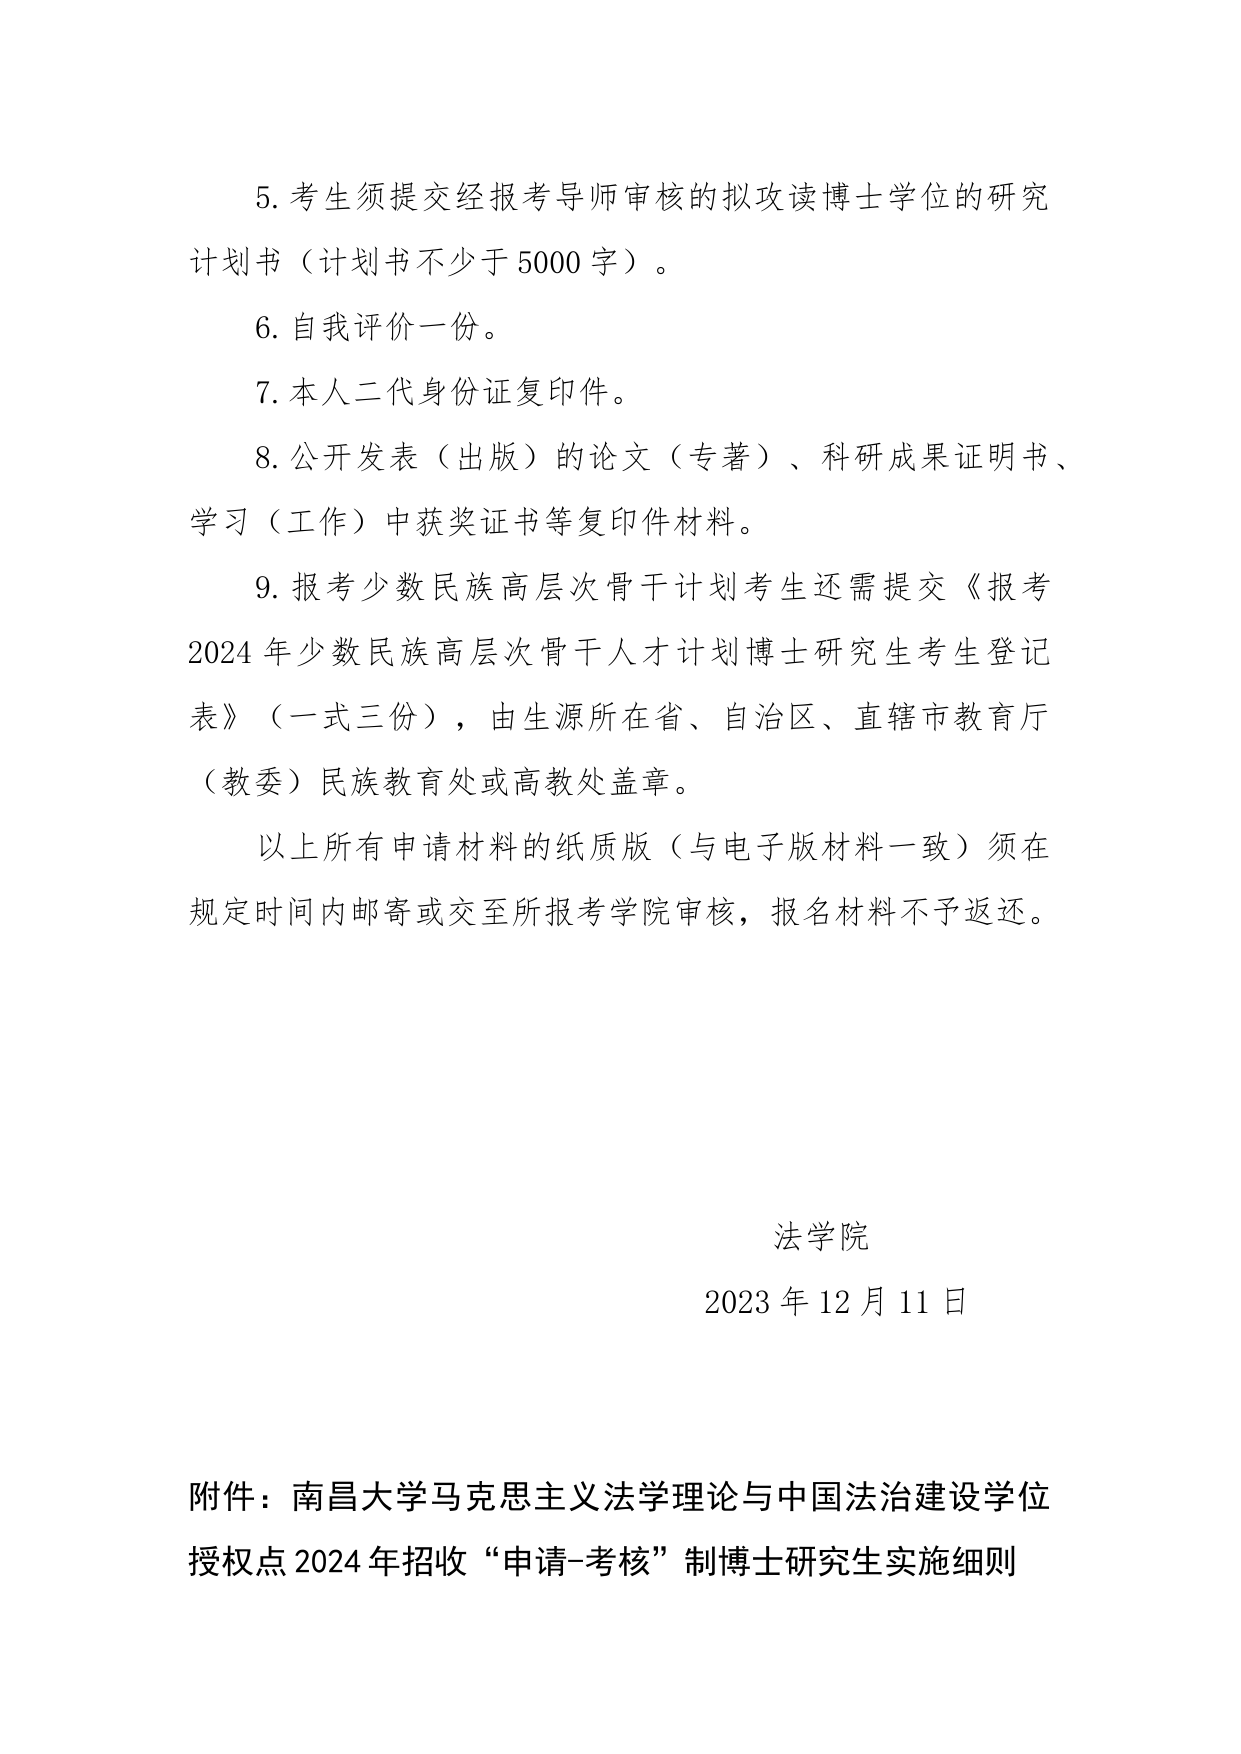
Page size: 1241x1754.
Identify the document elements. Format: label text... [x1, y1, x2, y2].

text 8.公开发表（出版）的论文（专著）、科研成果证明书、学习（工作）中获奖证书等复印件材料。 [187, 422, 1053, 552]
list 法学院 [187, 1202, 1053, 1267]
text 7.本人二代身份证复印件。 [187, 357, 1053, 422]
list 2023年12月11日 [187, 1267, 1053, 1332]
text 9.报考少数民族高层次骨干计划考生还需提交《报考2024年少数民族高层次骨干人才计划博士研究生考生登记表》（一式三份），由生源所在省、自治区、直辖市教育厅（教委）民族教育处或高教处盖章。 [187, 552, 1053, 812]
text 以上所有申请材料的纸质版（与电子版材料一致）须在规定时间内邮寄或交至所报考学院审核，报名材料不予返还。 [187, 812, 1053, 942]
text 5.考生须提交经报考导师审核的拟攻读博士学位的研究计划书（计划书不少于5000字）。 [187, 162, 1053, 292]
list 附件：南昌大学马克思主义法学理论与中国法治建设学位授权点2024年招收“申请-考核”制博士研究生实施细则 [187, 1462, 1053, 1592]
text 6.自我评价一份。 [187, 292, 1053, 357]
